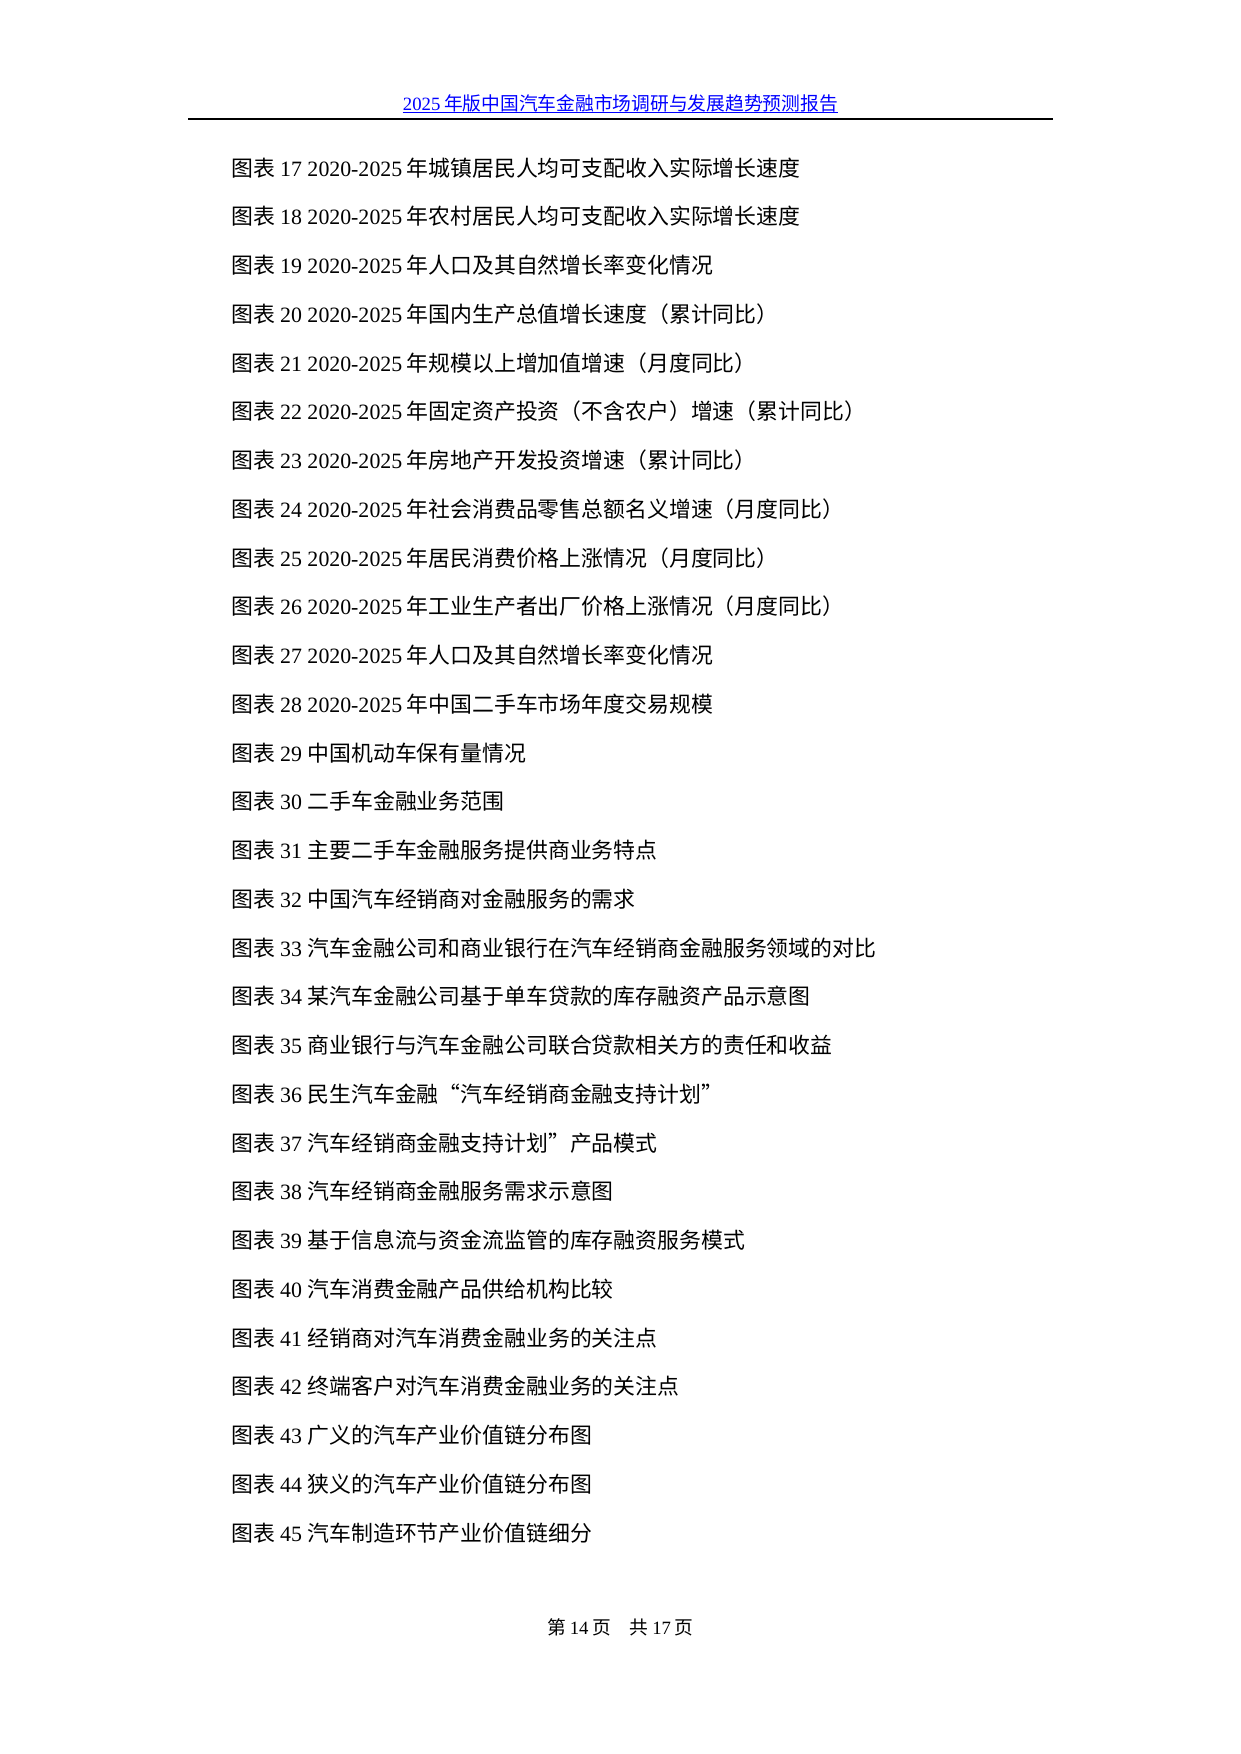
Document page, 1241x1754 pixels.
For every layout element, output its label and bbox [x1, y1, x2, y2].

text [187, 150, 1053, 1548]
